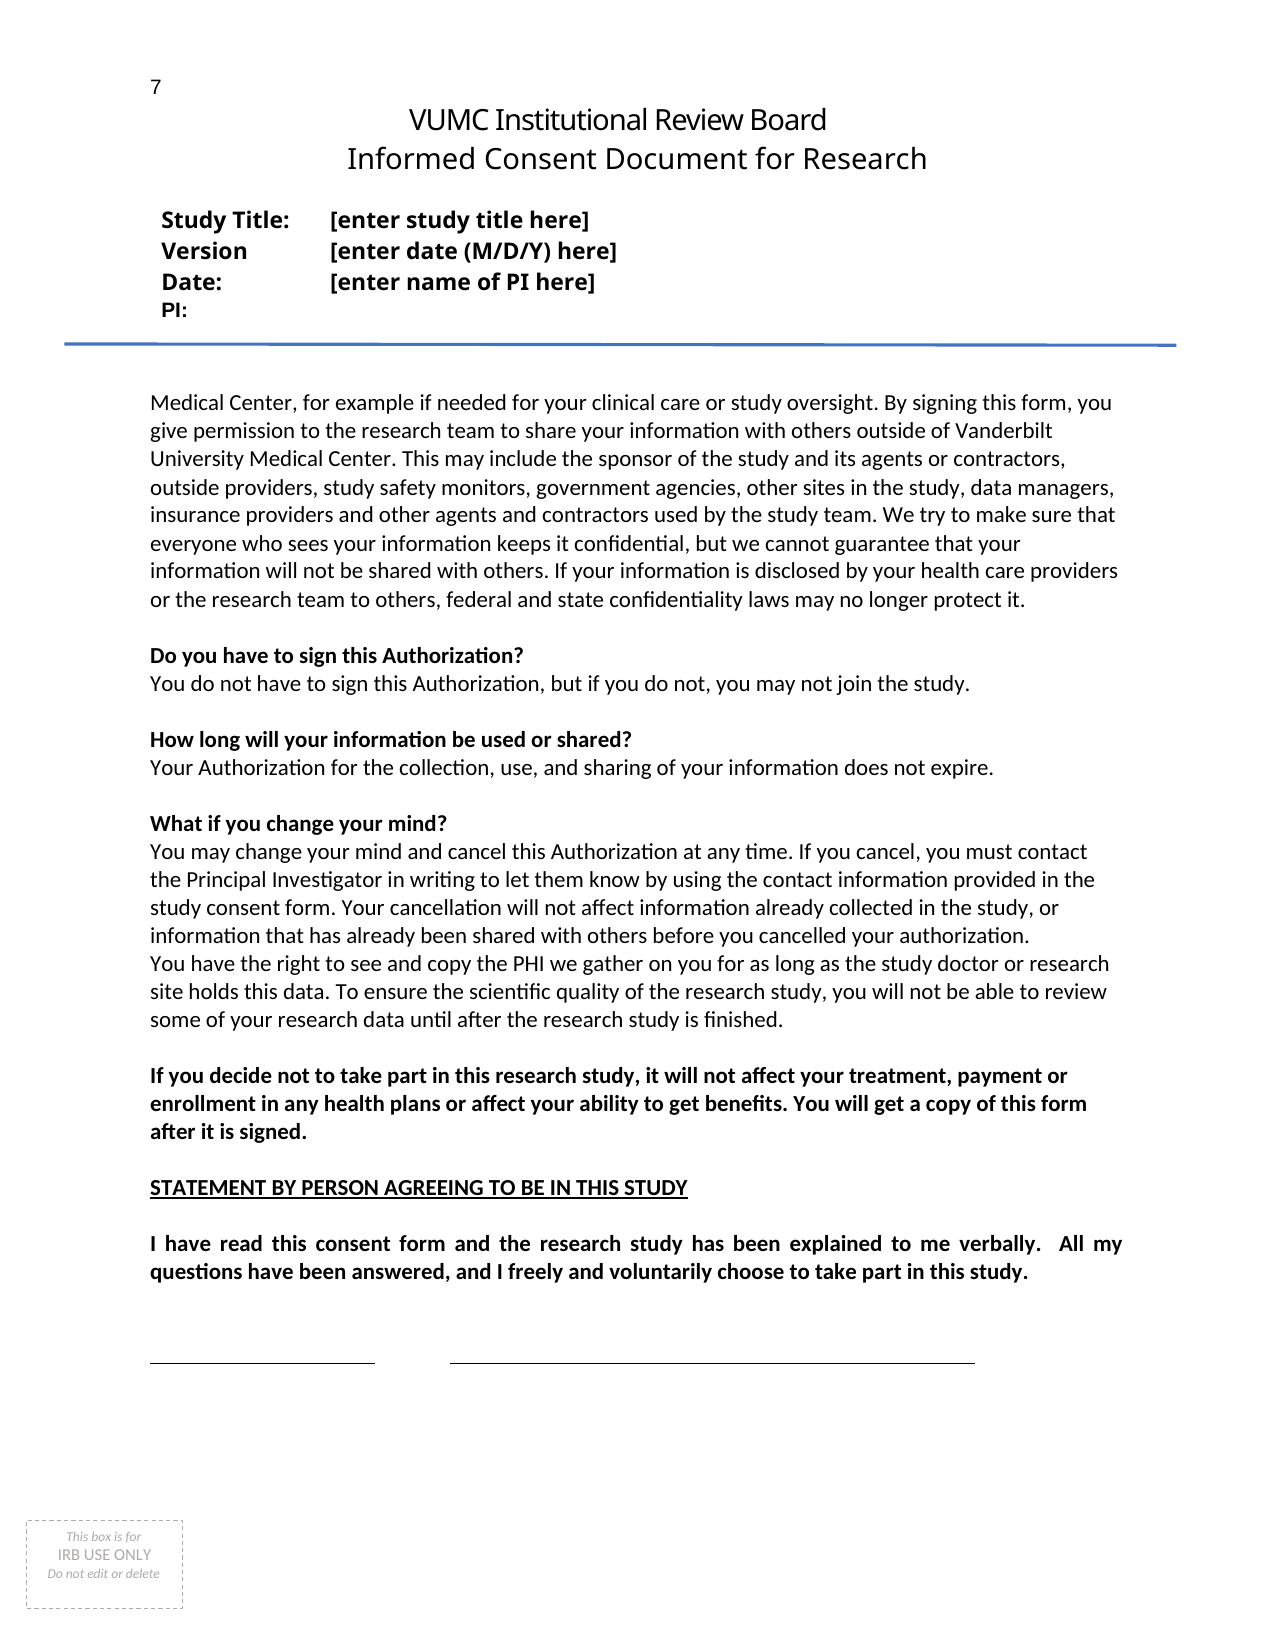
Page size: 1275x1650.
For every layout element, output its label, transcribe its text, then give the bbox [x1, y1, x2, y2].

text I have read this consent form and the research study has been explained to me verbally. All my questions have been answered, and I freely and voluntarily choose to take part in this study. [150, 1229, 1125, 1285]
text How long will your information be used or shared? [150, 725, 1125, 753]
text Your Authorization for the collection, use, and sharing of your information does not expire. [150, 753, 1125, 781]
text You do not have to sign this Authorization, but if you do not, you may not join the study. [150, 669, 1125, 697]
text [150, 388, 1125, 613]
text Do you have to sign this Authorization? [150, 641, 1125, 669]
text You have the right to see and copy the PHI we gather on you for as long as the study doctor or research site holds this data. To ensure the scientific quality of the research study, you will not be able to review some of your research data until after the research study is finished. [150, 949, 1125, 1033]
text What if you change your mind? [150, 809, 1125, 837]
text If you decide not to take part in this research study, it will not affect your treatment, payment or enrollment in any health plans or affect your ability to get benefits. You will get a copy of this form after it is signed. [150, 1061, 1125, 1145]
text STATEMENT BY PERSON AGREEING TO BE IN THIS STUDY [150, 1173, 1125, 1201]
text You may change your mind and cancel this Authorization at any time. If you cancel, you must contact the Principal Investigator in writing to let them know by using the contact information provided in the study consent form. Your cancellation will not affect information already collected in the study, or information that has already been shared with others before you cancelled your authorization. [150, 837, 1125, 949]
